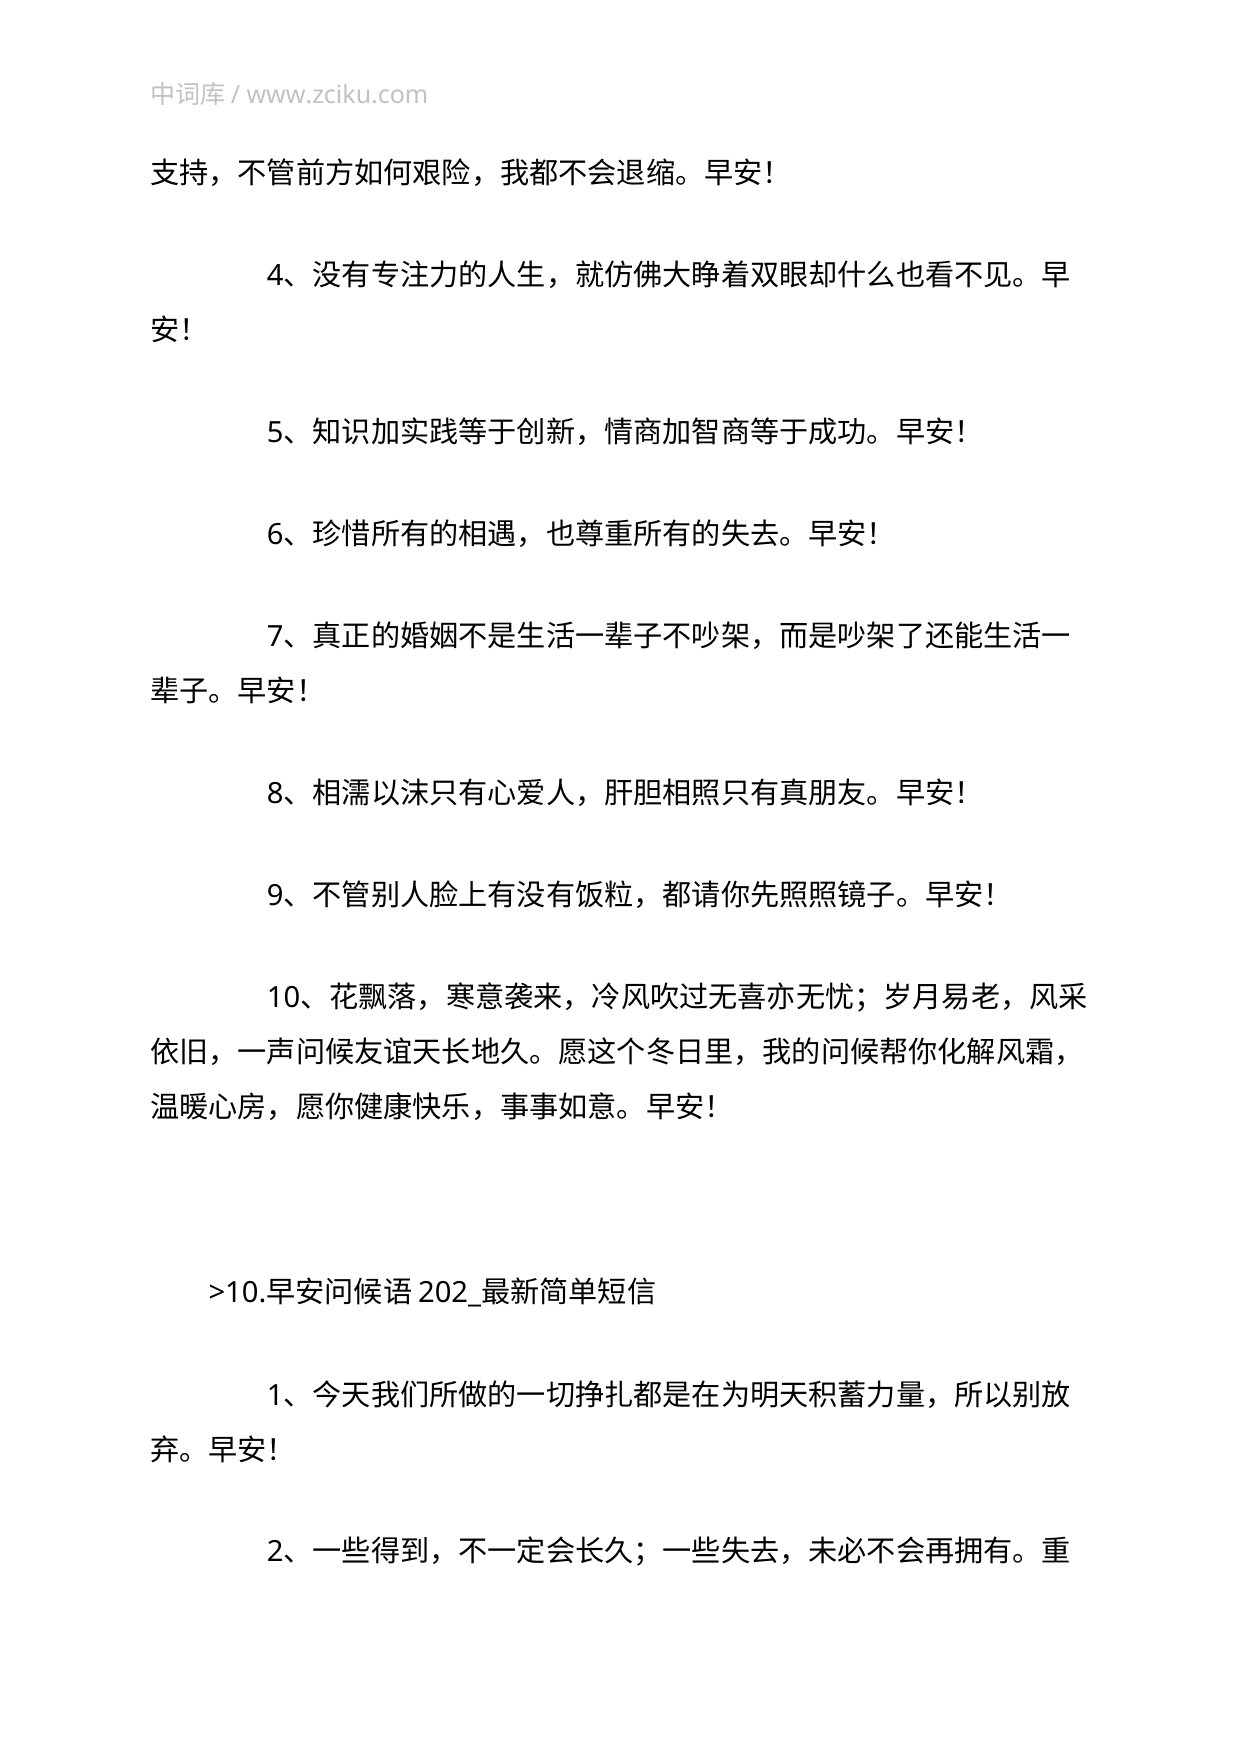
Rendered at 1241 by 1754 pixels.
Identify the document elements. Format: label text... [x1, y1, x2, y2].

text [150, 150, 1090, 192]
text 8、相濡以沫只有心爱人，肝胆相照只有真朋友。早安！ [150, 769, 1090, 812]
text 5、知识加实践等于创新，情商加智商等于成功。早安！ [150, 408, 1090, 451]
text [150, 1528, 1090, 1570]
text 4、没有专注力的人生，就仿佛大睁着双眼却什么也看不见。早安！ [150, 252, 1090, 349]
text 10、花飘落，寒意袭来，冷风吹过无喜亦无忧；岁月易老，风采依旧，一声问候友谊天长地久。愿这个冬日里，我的问候帮你化解风霜，温暖心房，愿你健康快乐，事事如意。早安！ [150, 973, 1090, 1125]
text >10.早安问候语202_最新简单短信 [150, 1269, 1090, 1311]
text 7、真正的婚姻不是生活一辈子不吵架，而是吵架了还能生活一辈子。早安！ [150, 612, 1090, 710]
text 6、珍惜所有的相遇，也尊重所有的失去。早安！ [150, 511, 1090, 553]
text 1、今天我们所做的一切挣扎都是在为明天积蓄力量，所以别放弃。早安！ [150, 1371, 1090, 1468]
text 9、不管别人脸上有没有饭粒，都请你先照照镜子。早安！ [150, 871, 1090, 914]
